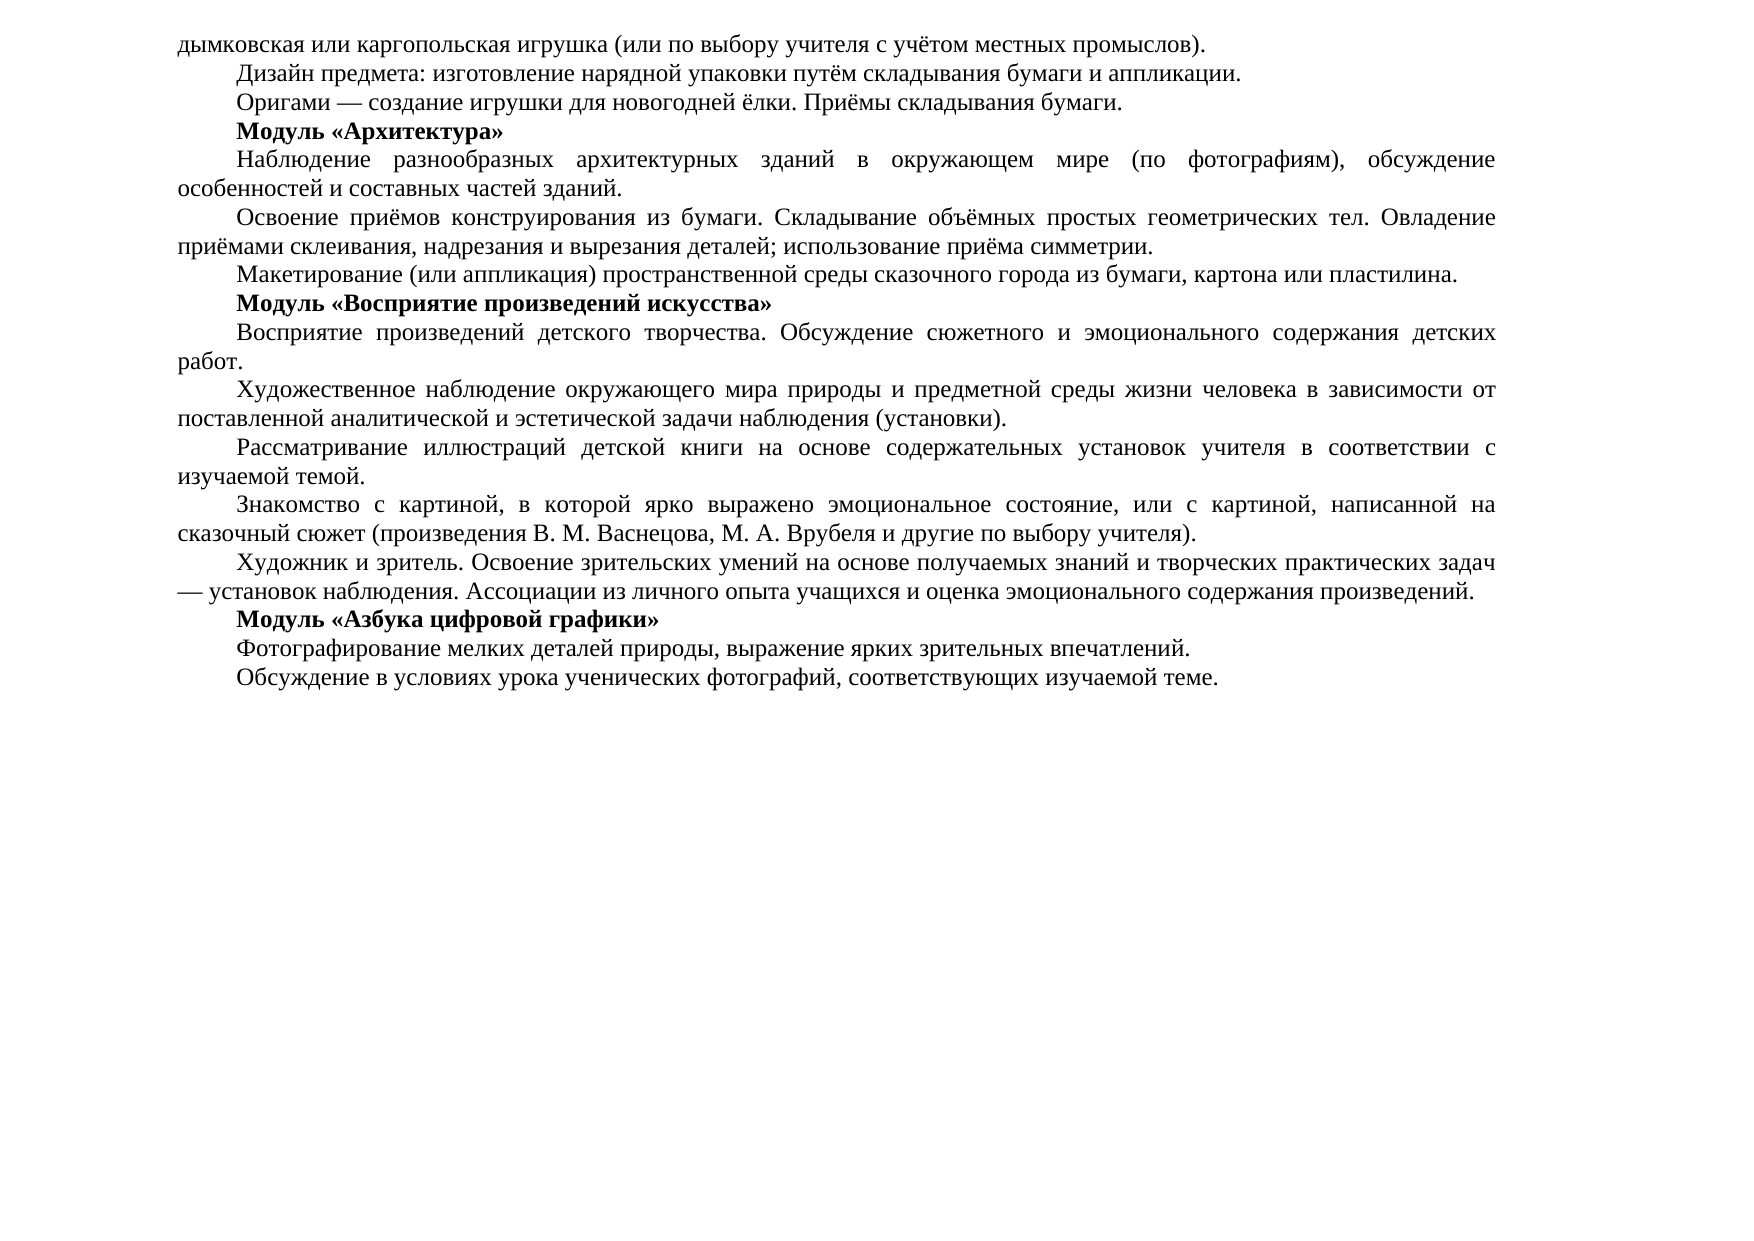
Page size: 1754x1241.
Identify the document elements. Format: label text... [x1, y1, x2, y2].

text Освоение приёмов конструирования из бумаги. Складывание объёмных простых геометрических тел. Овладение приёмами склеивания, надрезания и вырезания деталей; использование приёма симметрии. [177, 202, 1497, 259]
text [177, 29, 1497, 58]
text Художник и зритель. Освоение зрительских умений на основе получаемых знаний и творческих практических задач — установок наблюдения. Ассоциации из личного опыта учащихся и оценка эмоционального содержания произведений. [177, 547, 1497, 604]
text Рассматривание иллюстраций детской книги на основе содержательных установок учителя в соответствии с изучаемой темой. [177, 432, 1497, 489]
text Художественное наблюдение окружающего мира природы и предметной среды жизни человека в зависимости от поставленной аналитической и эстетической задачи наблюдения (установки). [177, 374, 1497, 432]
text Обсуждение в условиях урока ученических фотографий, соответствующих изучаемой теме. [177, 662, 1497, 691]
text Восприятие произведений детского творчества. Обсуждение сюжетного и эмоционального содержания детских работ. [177, 317, 1497, 374]
text Модуль «Азбука цифровой графики» [177, 604, 1497, 633]
text Дизайн предмета: изготовление нарядной упаковки путём складывания бумаги и аппликации. [177, 58, 1497, 87]
text Знакомство с картиной, в которой ярко выражено эмоциональное состояние, или с картиной, написанной на сказочный сюжет (произведения В. М. Васнецова, М. А. Врубеля и другие по выбору учителя). [177, 489, 1497, 547]
text Модуль «Восприятие произведений искусства» [177, 288, 1497, 317]
text Наблюдение разнообразных архитектурных зданий в окружающем мире (по фотографиям), обсуждение особенностей и составных частей зданий. [177, 144, 1497, 202]
text Макетирование (или аппликация) пространственной среды сказочного города из бумаги, картона или пластилина. [177, 259, 1497, 288]
text Модуль «Архитектура» [177, 116, 1497, 144]
text Фотографирование мелких деталей природы, выражение ярких зрительных впечатлений. [177, 633, 1497, 662]
text Оригами — создание игрушки для новогодней ёлки. Приёмы складывания бумаги. [177, 87, 1497, 116]
